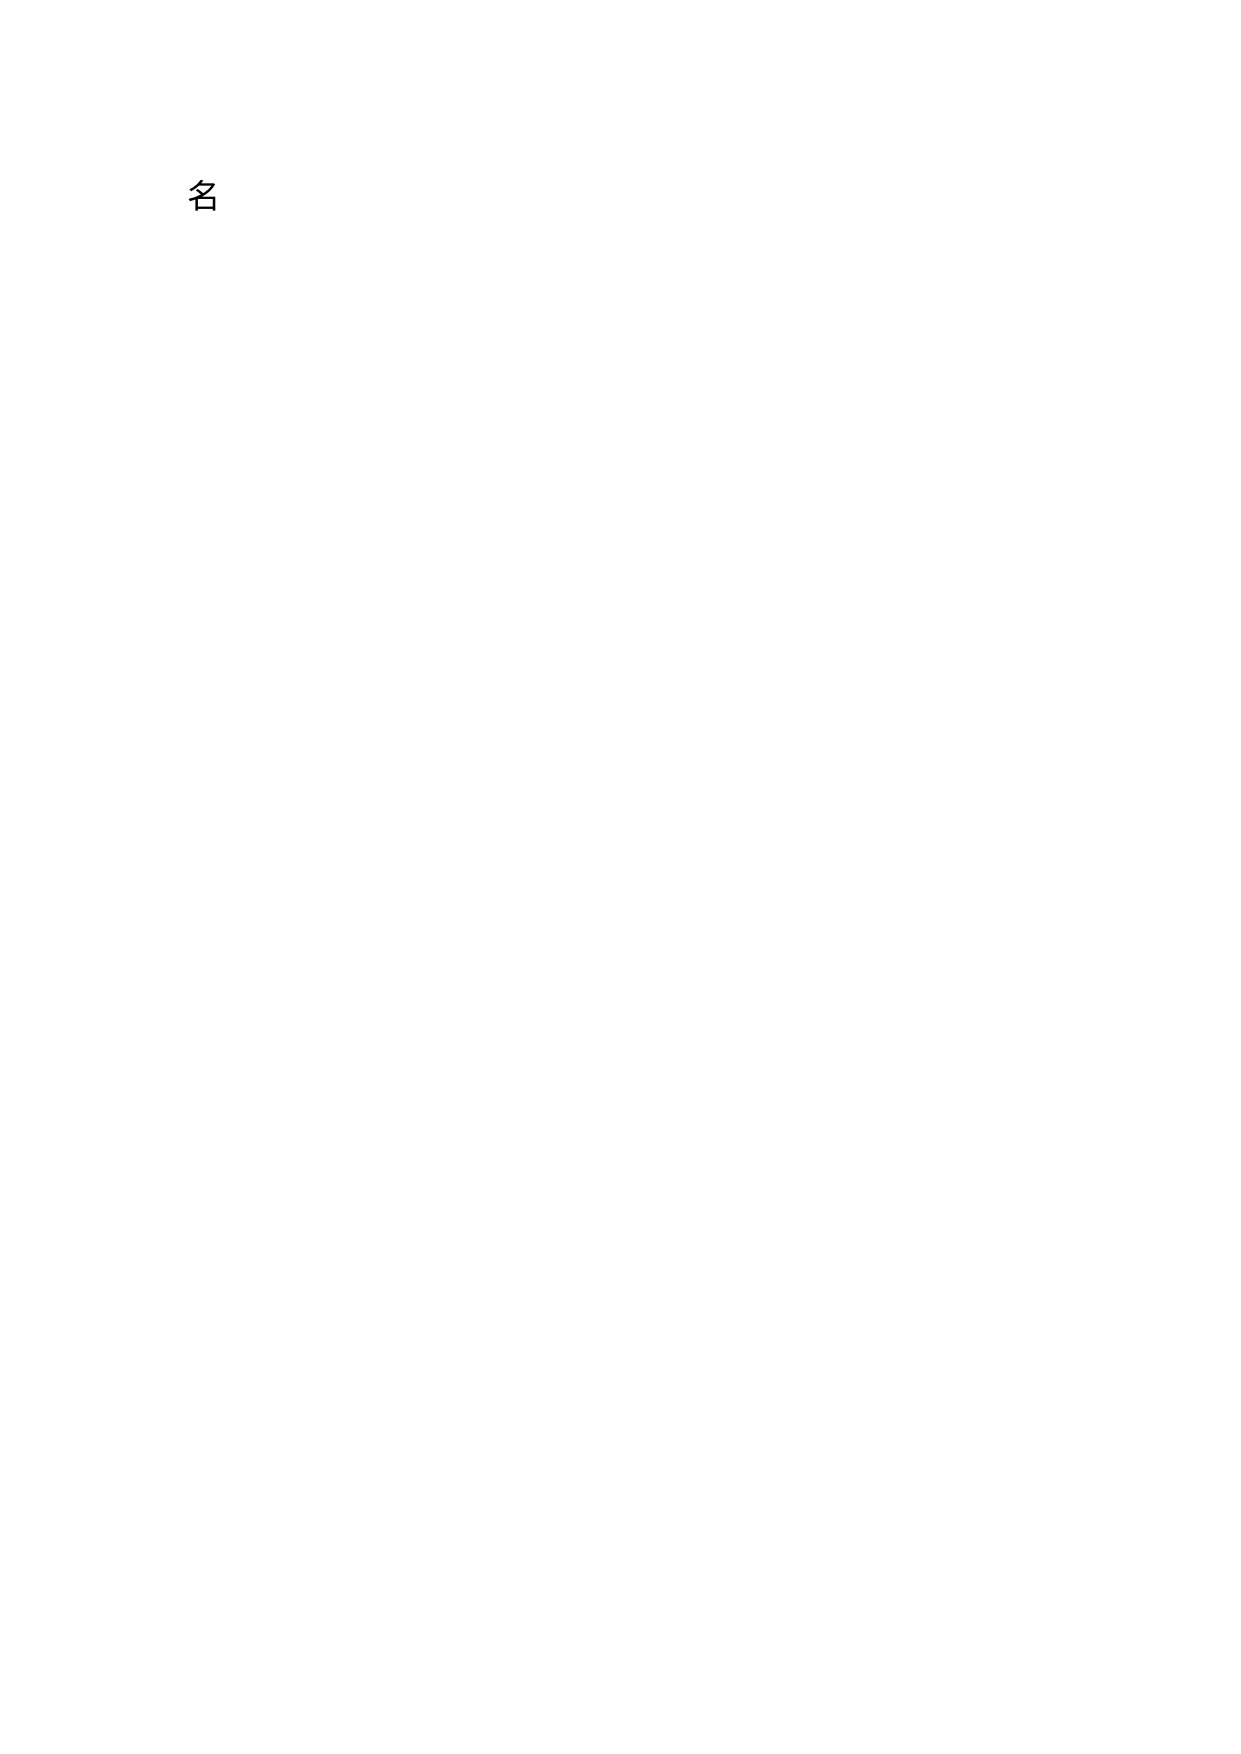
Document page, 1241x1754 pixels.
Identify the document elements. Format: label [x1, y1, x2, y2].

text [187, 162, 1053, 227]
